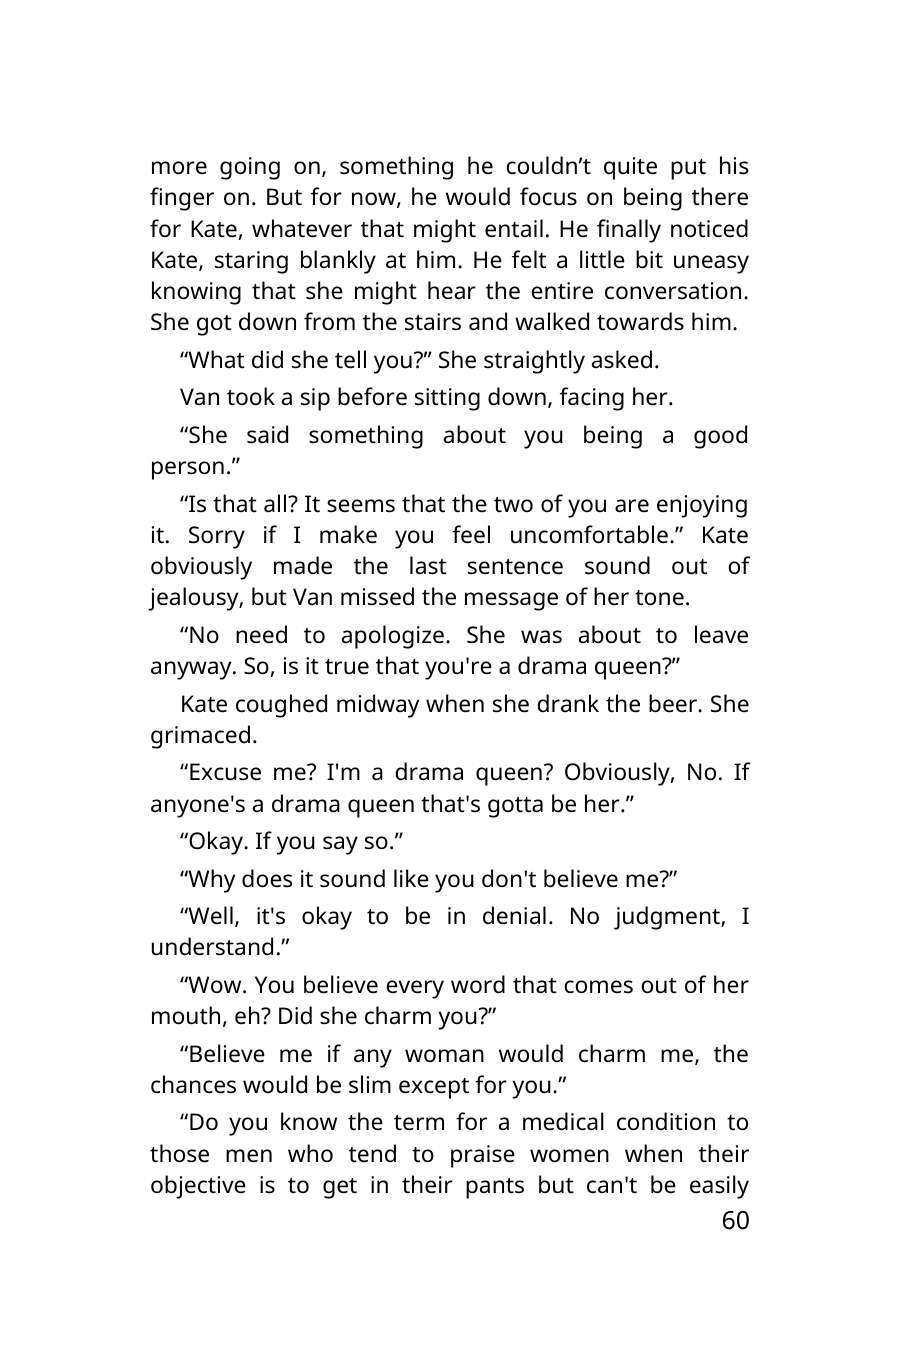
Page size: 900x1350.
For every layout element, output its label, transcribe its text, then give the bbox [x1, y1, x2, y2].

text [150, 150, 750, 337]
text “Wow. You believe every word that comes out of her mouth, eh? Did she charm you?” [150, 969, 750, 1031]
text Van took a sip before sitting down, facing her. [150, 381, 750, 412]
text “Why does it sound like you don't believe me?” [150, 862, 750, 894]
text “Excuse me? I'm a drama queen? Obviously, No. If anyone's a drama queen that's gotta be her.” [150, 756, 750, 819]
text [150, 1106, 750, 1200]
text “What did she tell you?” She straightly asked. [150, 344, 750, 375]
text “Believe me if any woman would charm me, the chances would be slim except for you.” [150, 1037, 750, 1100]
text “Is that all? It seems that the two of you are enjoying it. Sorry if I make you feel uncomfortable.” Kate obviously made the last sentence sound out of jealousy, but Van missed the message of her tone. [150, 487, 750, 612]
text Kate coughed midway when she drank the beer. She grimaced. [150, 687, 750, 750]
text “No need to apologize. She was about to leave anyway. So, is it true that you're a drama queen?” [150, 619, 750, 681]
text “Well, it's okay to be in denial. No judgment, I understand.” [150, 900, 750, 962]
text “Okay. If you say so.” [150, 825, 750, 856]
text “She said something about you being a good person.” [150, 419, 750, 481]
